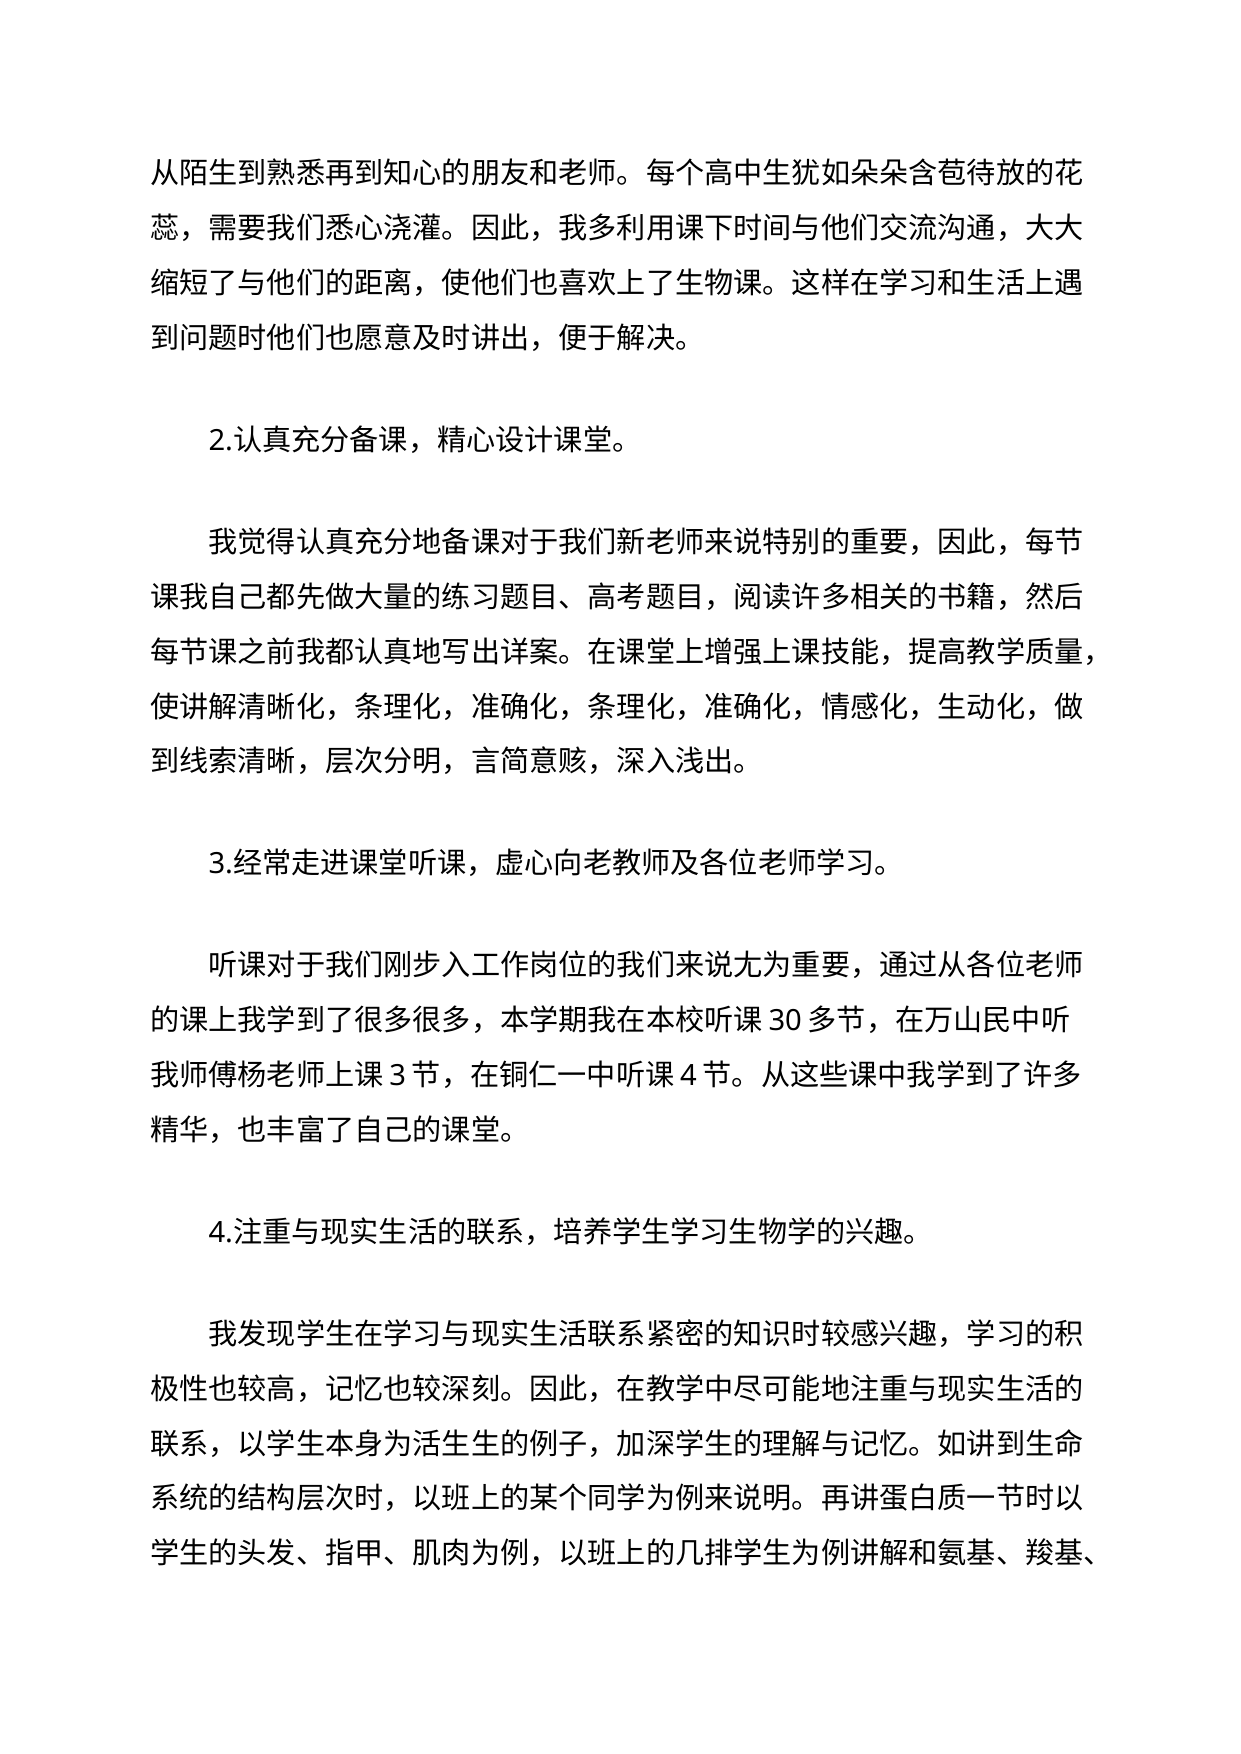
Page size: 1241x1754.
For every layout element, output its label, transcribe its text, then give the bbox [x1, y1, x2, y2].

text 我觉得认真充分地备课对于我们新老师来说特别的重要，因此，每节课我自己都先做大量的练习题目、高考题目，阅读许多相关的书籍，然后每节课之前我都认真地写出详案。在课堂上增强上课技能，提高教学质量，使讲解清晰化，条理化，准确化，条理化，准确化，情感化，生动化，做到线索清晰，层次分明，言简意赅，深入浅出。 [150, 518, 1090, 780]
text 4.注重与现实生活的联系，培养学生学习生物学的兴趣。 [150, 1208, 1090, 1251]
text 2.认真充分备课，精心设计课堂。 [150, 416, 1090, 459]
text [150, 150, 1090, 357]
text 3.经常走进课堂听课，虚心向老教师及各位老师学习。 [150, 840, 1090, 882]
text 听课对于我们刚步入工作岗位的我们来说尢为重要，通过从各位老师的课上我学到了很多很多，本学期我在本校听课30多节，在万山民中听我师傅杨老师上课3节，在铜仁一中听课4节。从这些课中我学到了许多精华，也丰富了自己的课堂。 [150, 942, 1090, 1149]
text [150, 1310, 1090, 1572]
